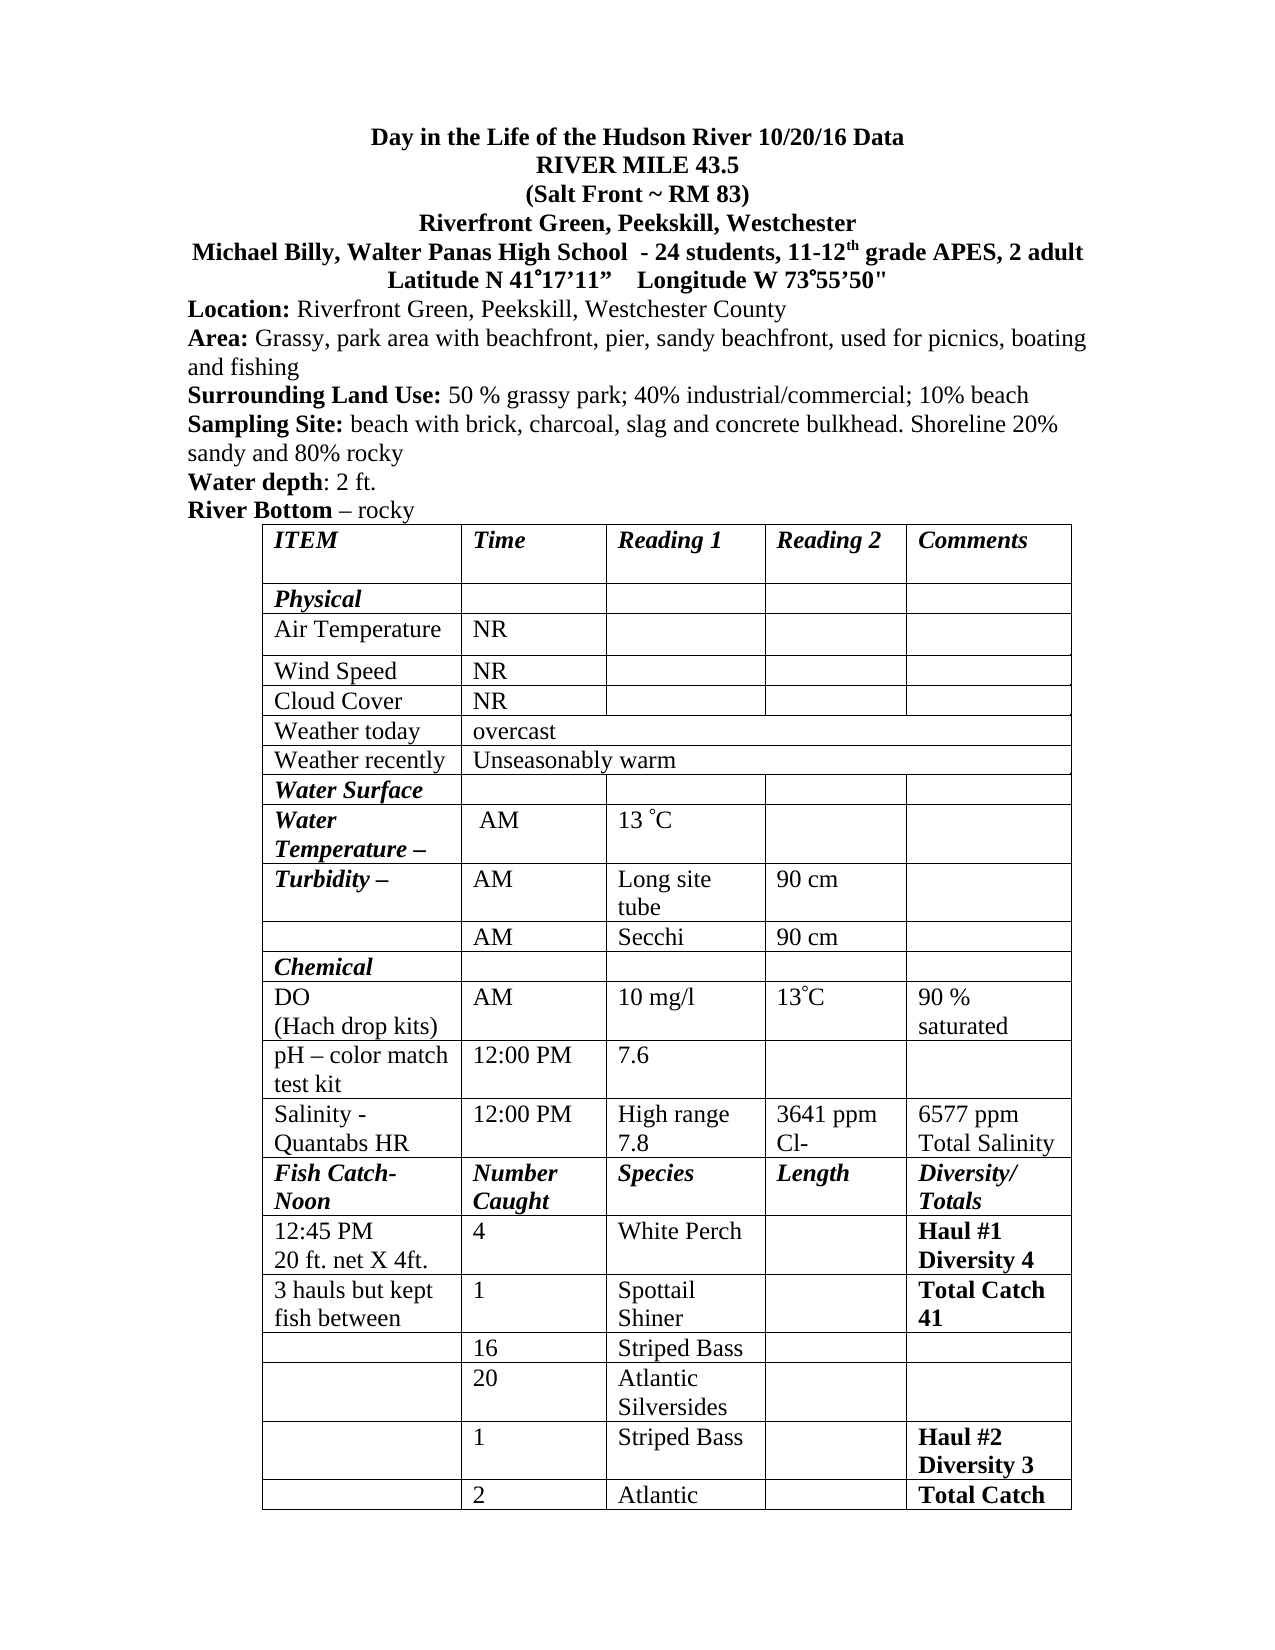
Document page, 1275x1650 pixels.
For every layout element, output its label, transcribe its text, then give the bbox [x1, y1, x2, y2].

table_cell Atlantic Silversides [607, 1363, 765, 1421]
table_cell Fish Catch- Noon [263, 1158, 461, 1215]
table_cell AM [462, 805, 606, 863]
table_cell [766, 614, 906, 655]
table_cell [907, 686, 1071, 715]
table_cell NR [462, 686, 606, 715]
table_cell Striped Bass [607, 1422, 765, 1479]
table_cell Weather recently [263, 746, 461, 774]
table_cell Number Caught [462, 1158, 606, 1215]
table_cell NR [462, 614, 606, 655]
table_cell Physical [263, 584, 461, 613]
table_cell 90 % saturated [907, 982, 1071, 1039]
text Location: Riverfront Green, Peekskill, Westchester County [187, 294, 1087, 323]
table_cell [907, 1363, 1071, 1421]
table_cell 16 [462, 1333, 606, 1362]
table_cell [907, 775, 1071, 804]
table_cell [766, 805, 906, 863]
table_cell [766, 656, 906, 685]
text Day in the Life of the Hudson River 10/20/16 Data [187, 122, 1087, 151]
table_cell 3641 ppm Cl- [766, 1099, 906, 1157]
table_cell Turbidity – [263, 864, 461, 921]
table_cell High range 7.8 [607, 1099, 765, 1157]
table_cell [607, 584, 765, 613]
text River Bottom – rocky [187, 496, 1087, 524]
table_cell 12:00 PM [462, 1041, 606, 1098]
table_cell Haul #2 Diversity 3 [907, 1422, 1071, 1479]
table_cell 13 C [607, 805, 765, 863]
table_cell [766, 1216, 906, 1274]
table_cell Long site tube [607, 864, 765, 921]
table_cell 12:45 PM 20 ft. net X 4ft. [263, 1216, 461, 1274]
table_cell [766, 1480, 906, 1509]
table_cell Salinity - Quantabs HR [263, 1099, 461, 1157]
table_cell [766, 952, 906, 981]
table_cell 12:00 PM [462, 1099, 606, 1157]
table_cell [462, 584, 606, 613]
table_cell 20 [462, 1363, 606, 1421]
table_cell [607, 952, 765, 981]
table_cell [907, 1041, 1071, 1098]
table_cell [263, 1363, 461, 1421]
table_cell Striped Bass [607, 1333, 765, 1362]
table_cell [607, 656, 765, 685]
table_cell Haul #1 Diversity 4 [907, 1216, 1071, 1274]
table_cell Length [766, 1158, 906, 1215]
table_cell Chemical [263, 952, 461, 981]
table_header Comments [907, 525, 1071, 583]
table_cell Total Catch 18 [907, 1480, 1071, 1509]
table_cell Water Temperature – [263, 805, 461, 863]
table_cell [766, 1041, 906, 1098]
table_cell [766, 775, 906, 804]
table_cell [607, 686, 765, 715]
table_cell [907, 922, 1071, 951]
table_cell [907, 656, 1071, 685]
table_cell [907, 952, 1071, 981]
table_cell Water Surface [263, 775, 461, 804]
table_cell 10 mg/l [607, 982, 765, 1039]
table_cell DO (Hach drop kits) [263, 982, 461, 1039]
text (Salt Front ~ RM 83) [187, 179, 1087, 208]
text Area: Grassy, park area with beachfront, pier, sandy beachfront, used for picnics, boating and fishing [187, 323, 1087, 381]
table_cell Weather today [263, 716, 461, 744]
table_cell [607, 1480, 765, 1509]
table_cell Cloud Cover [263, 686, 461, 715]
table_header Time [462, 525, 606, 583]
table_cell 90 cm [766, 864, 906, 921]
table_cell 6577 ppm Total Salinity [907, 1099, 1071, 1157]
table_cell Air Temperature [263, 614, 461, 655]
table_cell 13C [766, 982, 906, 1039]
table_cell [607, 775, 765, 804]
table_cell Wind Speed [263, 656, 461, 685]
table_cell [462, 952, 606, 981]
table_cell 1 [462, 1275, 606, 1332]
table_header Reading 2 [766, 525, 906, 583]
table_cell 4 [462, 1216, 606, 1274]
table_cell [263, 1422, 461, 1479]
table_cell Total Catch 41 [907, 1275, 1071, 1332]
table_cell 7.6 [607, 1041, 765, 1098]
text Sampling Site: beach with brick, charcoal, slag and concrete bulkhead. Shoreline 20% sandy and 80% rocky [187, 409, 1087, 467]
table_cell [263, 1333, 461, 1362]
table_cell [263, 1480, 461, 1509]
table_cell [766, 1422, 906, 1479]
table_cell [907, 805, 1071, 863]
table_cell [766, 1275, 906, 1332]
table_cell overcast [462, 716, 1071, 744]
text RIVER MILE 43.5 [187, 151, 1087, 179]
table_cell AM [462, 864, 606, 921]
table_cell Unseasonably warm [462, 746, 1071, 774]
table_cell 1 [462, 1422, 606, 1479]
table_cell [766, 1363, 906, 1421]
table_cell NR [462, 656, 606, 685]
table_cell 3 hauls but kept fish between [263, 1275, 461, 1332]
table_cell [462, 775, 606, 804]
table_cell pH – color match test kit [263, 1041, 461, 1098]
table_cell 2 [462, 1480, 606, 1509]
text Michael Billy, Walter Panas High School - 24 students, 11-12th grade APES, 2 adult [187, 237, 1087, 266]
table_header ITEM [263, 525, 461, 583]
table_cell Species [607, 1158, 765, 1215]
table_cell AM [462, 922, 606, 951]
table_cell 90 cm [766, 922, 906, 951]
table_cell [907, 1333, 1071, 1362]
table_cell [907, 584, 1071, 613]
text Riverfront Green, Peekskill, Westchester [187, 208, 1087, 237]
text Latitude N 4117’11” Longitude W 7355’50" [187, 266, 1087, 294]
text Surrounding Land Use: 50 % grassy park; 40% industrial/commercial; 10% beach [187, 381, 1087, 409]
table_cell Secchi [607, 922, 765, 951]
table_cell Spottail Shiner [607, 1275, 765, 1332]
table_header Reading 1 [607, 525, 765, 583]
table_cell [766, 686, 906, 715]
table_cell [907, 614, 1071, 655]
table_cell AM [462, 982, 606, 1039]
table_cell [263, 922, 461, 951]
table_cell [607, 614, 765, 655]
table_cell Diversity/ Totals [907, 1158, 1071, 1215]
text Water depth: 2 ft. [187, 467, 1087, 496]
table_cell [907, 864, 1071, 921]
table_cell White Perch [607, 1216, 765, 1274]
table_cell [766, 1333, 906, 1362]
table_cell [766, 584, 906, 613]
